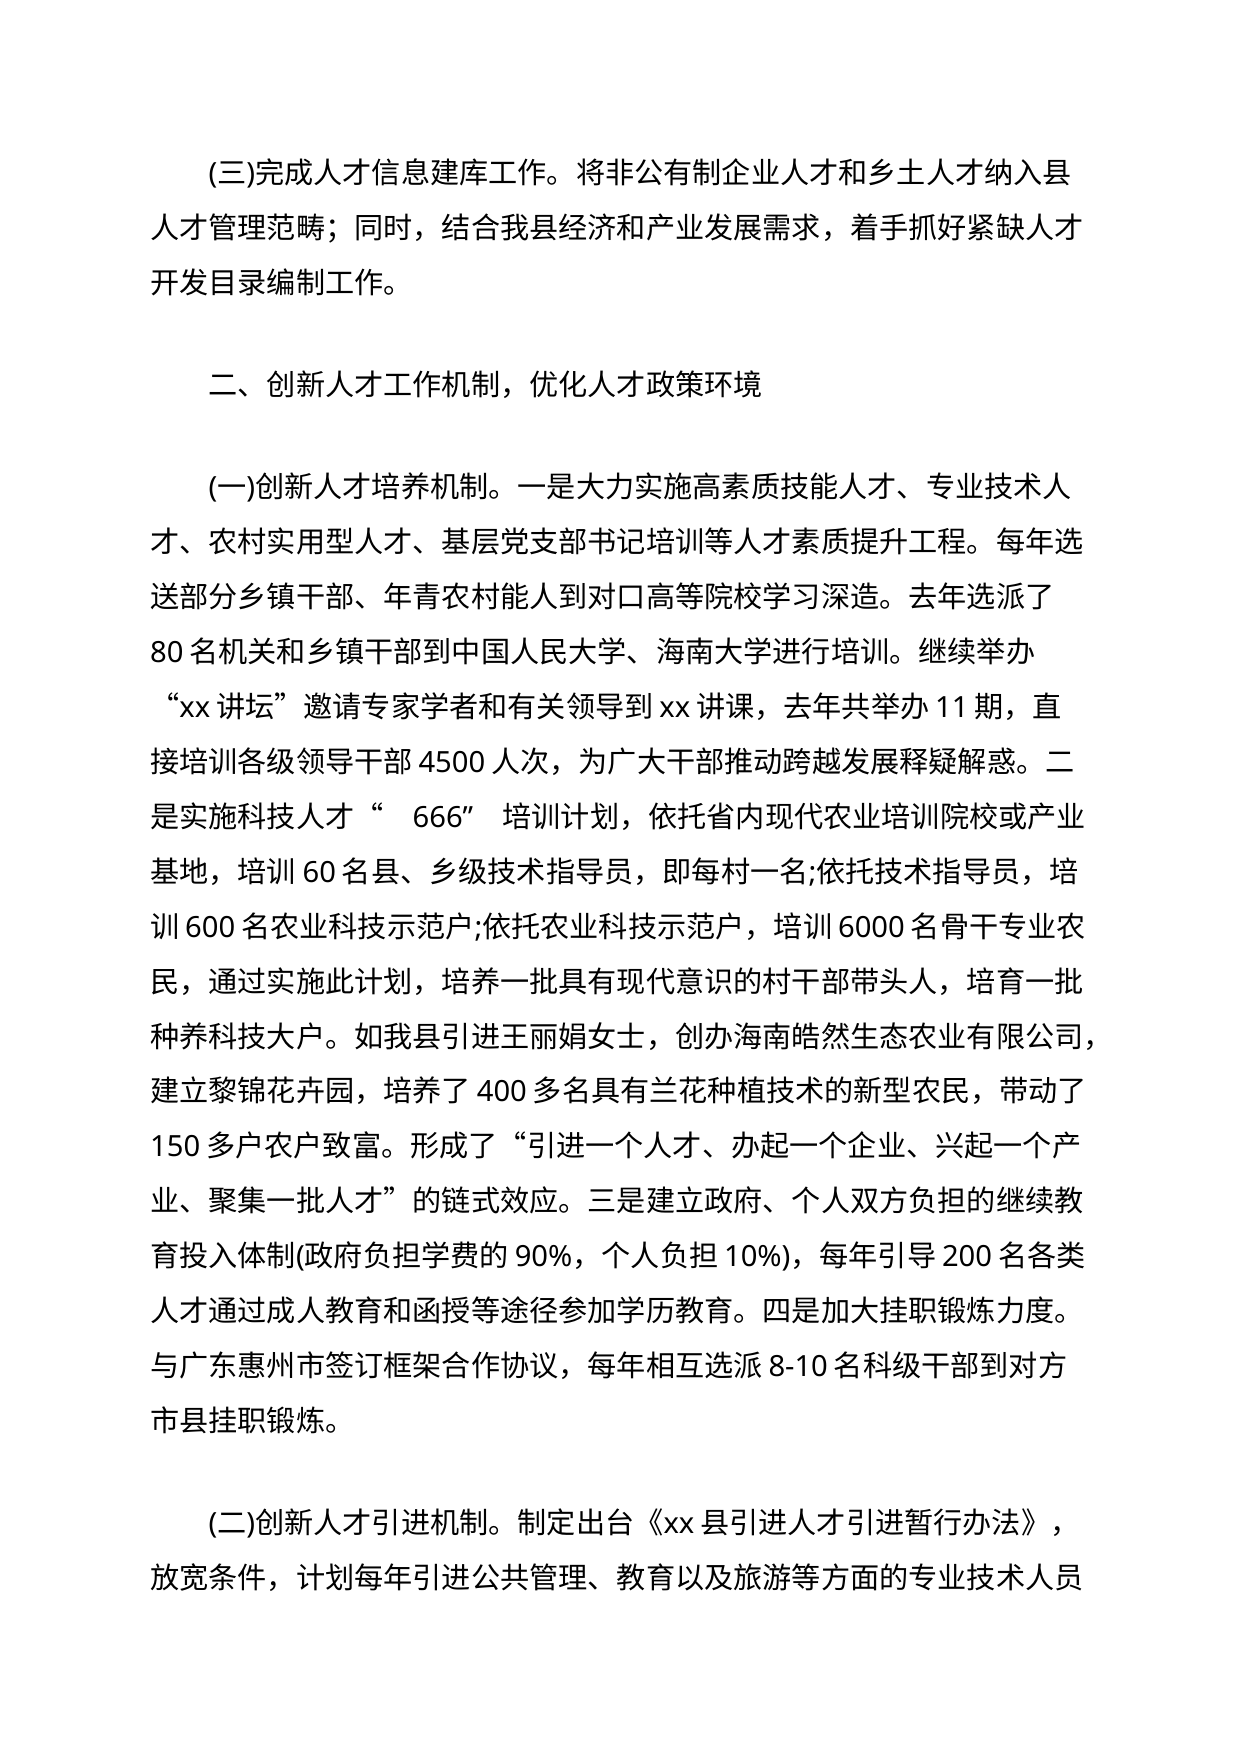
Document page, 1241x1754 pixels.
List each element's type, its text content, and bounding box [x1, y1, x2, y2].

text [150, 1499, 1090, 1597]
text (一)创新人才培养机制。一是大力实施高素质技能人才、专业技术人才、农村实用型人才、基层党支部书记培训等人才素质提升工程。每年选送部分乡镇干部、年青农村能人到对口高等院校学习深造。去年选派了80名机关和乡镇干部到中国人民大学、海南大学进行培训。继续举办“xx讲坛”邀请专家学者和有关领导到xx讲课，去年共举办11期，直接培训各级领导干部4500人次，为广大干部推动跨越发展释疑解惑。二是实施科技人才“ 666” 培训计划，依托省内现代农业培训院校或产业基地，培训 60名县、乡级技术指导员，即每村一名;依托技术指导员，培训600名农业科技示范户;依托农业科技示范户，培训6000名骨干专业农民，通过实施此计划，培养一批具有现代意识的村干部带头人，培育一批种养科技大户。如我县引进王丽娟女士，创办海南皓然生态农业有限公司，建立黎锦花卉园，培养了400多名具有兰花种植技术的新型农民，带动了150多户农户致富。形成了“引进一个人才、办起一个企业、兴起一个产业、聚集一批人才”的链式效应。三是建立政府、个人双方负担的继续教育投入体制(政府负担学费的90%，个人负担10%)，每年引导200名各类人才通过成人教育和函授等途径参加学历教育。四是加大挂职锻炼力度。与广东惠州市签订框架合作协议，每年相互选派8-10名科级干部到对方市县挂职锻炼。 [150, 463, 1090, 1440]
text 二、创新人才工作机制，优化人才政策环境 [150, 362, 1090, 404]
text (三)完成人才信息建库工作。将非公有制企业人才和乡土人才纳入县人才管理范畴；同时，结合我县经济和产业发展需求，着手抓好紧缺人才开发目录编制工作。 [150, 150, 1090, 302]
